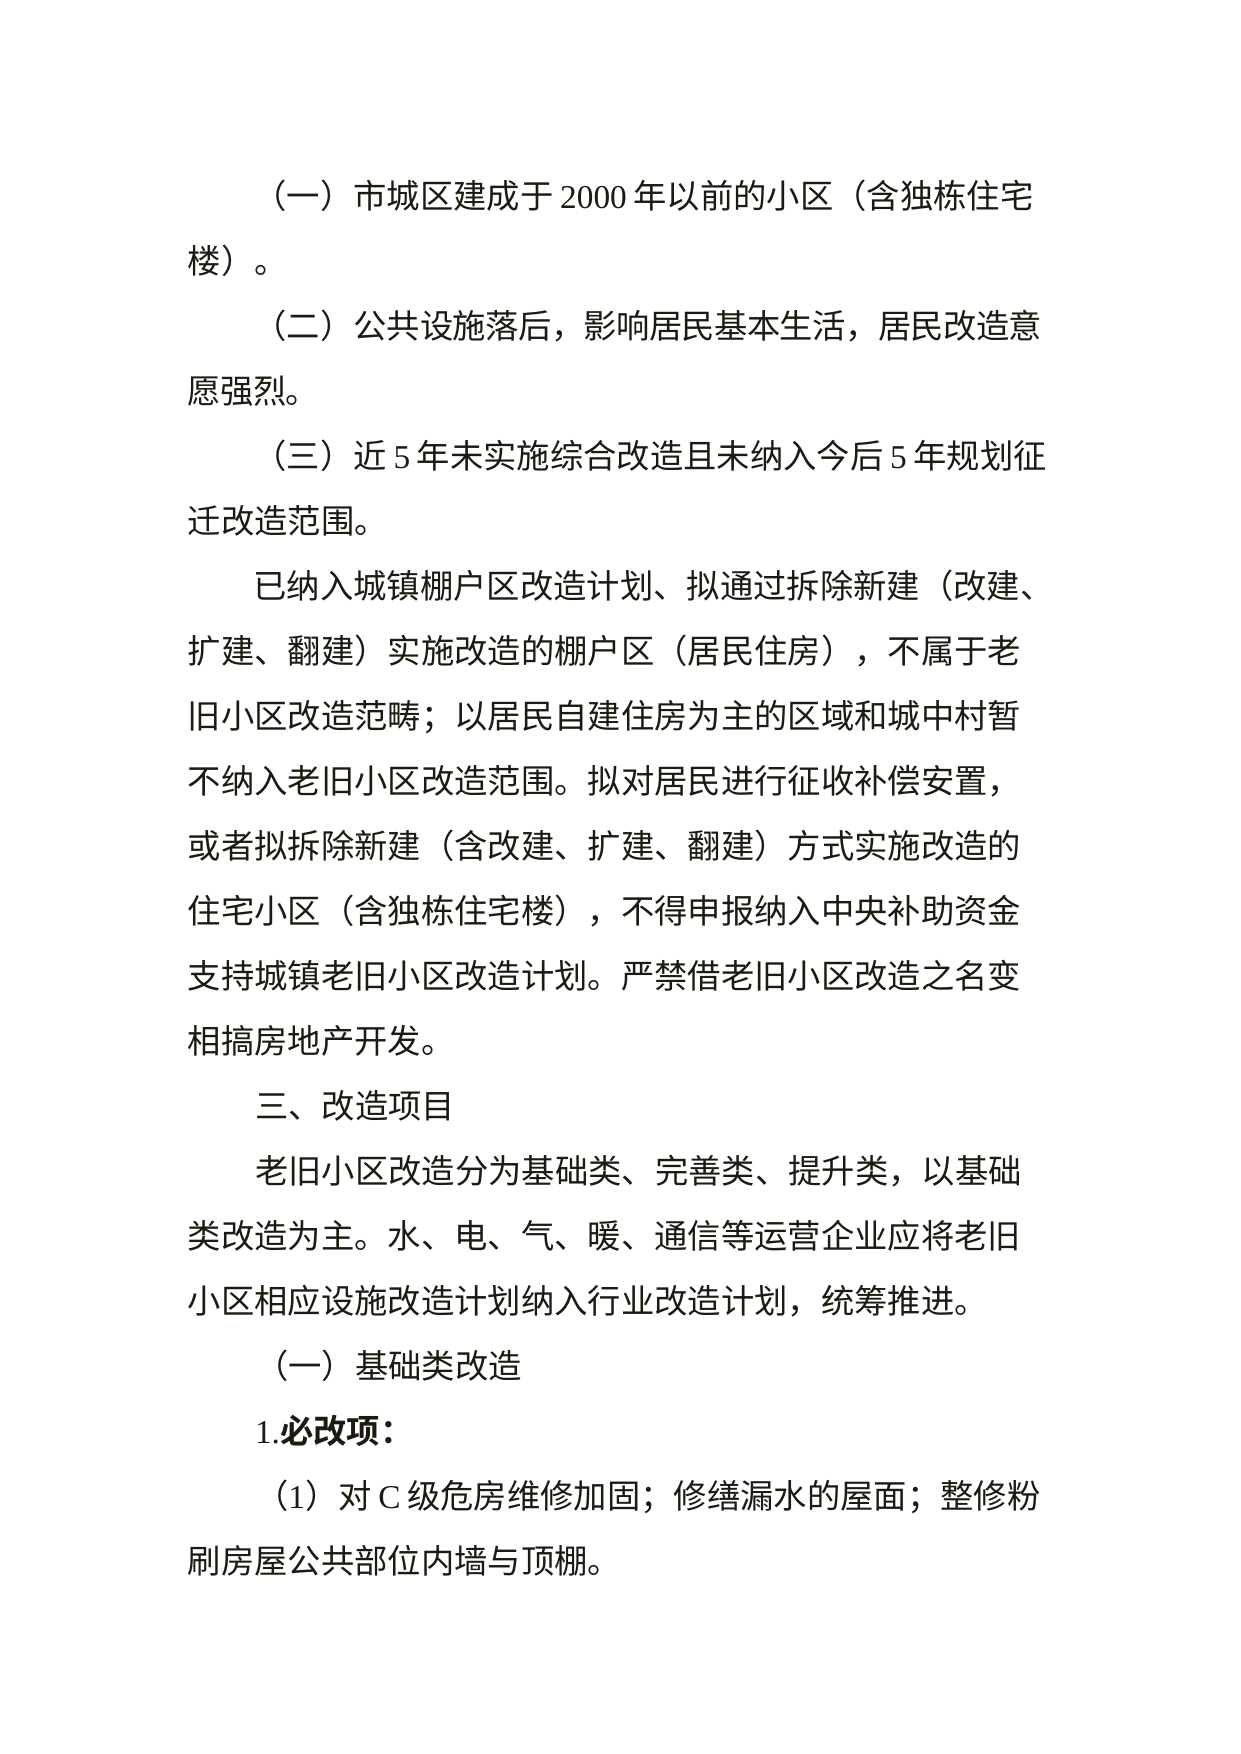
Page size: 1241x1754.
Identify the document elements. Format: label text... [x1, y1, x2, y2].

text （一）基础类改造 [187, 1332, 1053, 1397]
text 已纳入城镇棚户区改造计划、拟通过拆除新建（改建、扩建、翻建）实施改造的棚户区（居民住房），不属于老旧小区改造范畴；以居民自建住房为主的区域和城中村暂不纳入老旧小区改造范围。拟对居民进行征收补偿安置，或者拟拆除新建（含改建、扩建、翻建）方式实施改造的住宅小区（含独栋住宅楼），不得申报纳入中央补助资金支持城镇老旧小区改造计划。严禁借老旧小区改造之名变相搞房地产开发。 [187, 552, 1053, 1072]
text （一）市城区建成于2000年以前的小区（含独栋住宅楼）。 [187, 162, 1053, 292]
text 1.必改项： [187, 1397, 1053, 1462]
text （二）公共设施落后，影响居民基本生活，居民改造意愿强烈。 [187, 292, 1053, 422]
text （三）近5年未实施综合改造且未纳入今后5年规划征迁改造范围。 [187, 422, 1053, 552]
text （1）对C级危房维修加固；修缮漏水的屋面；整修粉刷房屋公共部位内墙与顶棚。 [187, 1462, 1053, 1592]
text 三、改造项目 [187, 1072, 1053, 1137]
text 老旧小区改造分为基础类、完善类、提升类，以基础类改造为主。水、电、气、暖、通信等运营企业应将老旧小区相应设施改造计划纳入行业改造计划，统筹推进。 [187, 1137, 1053, 1332]
